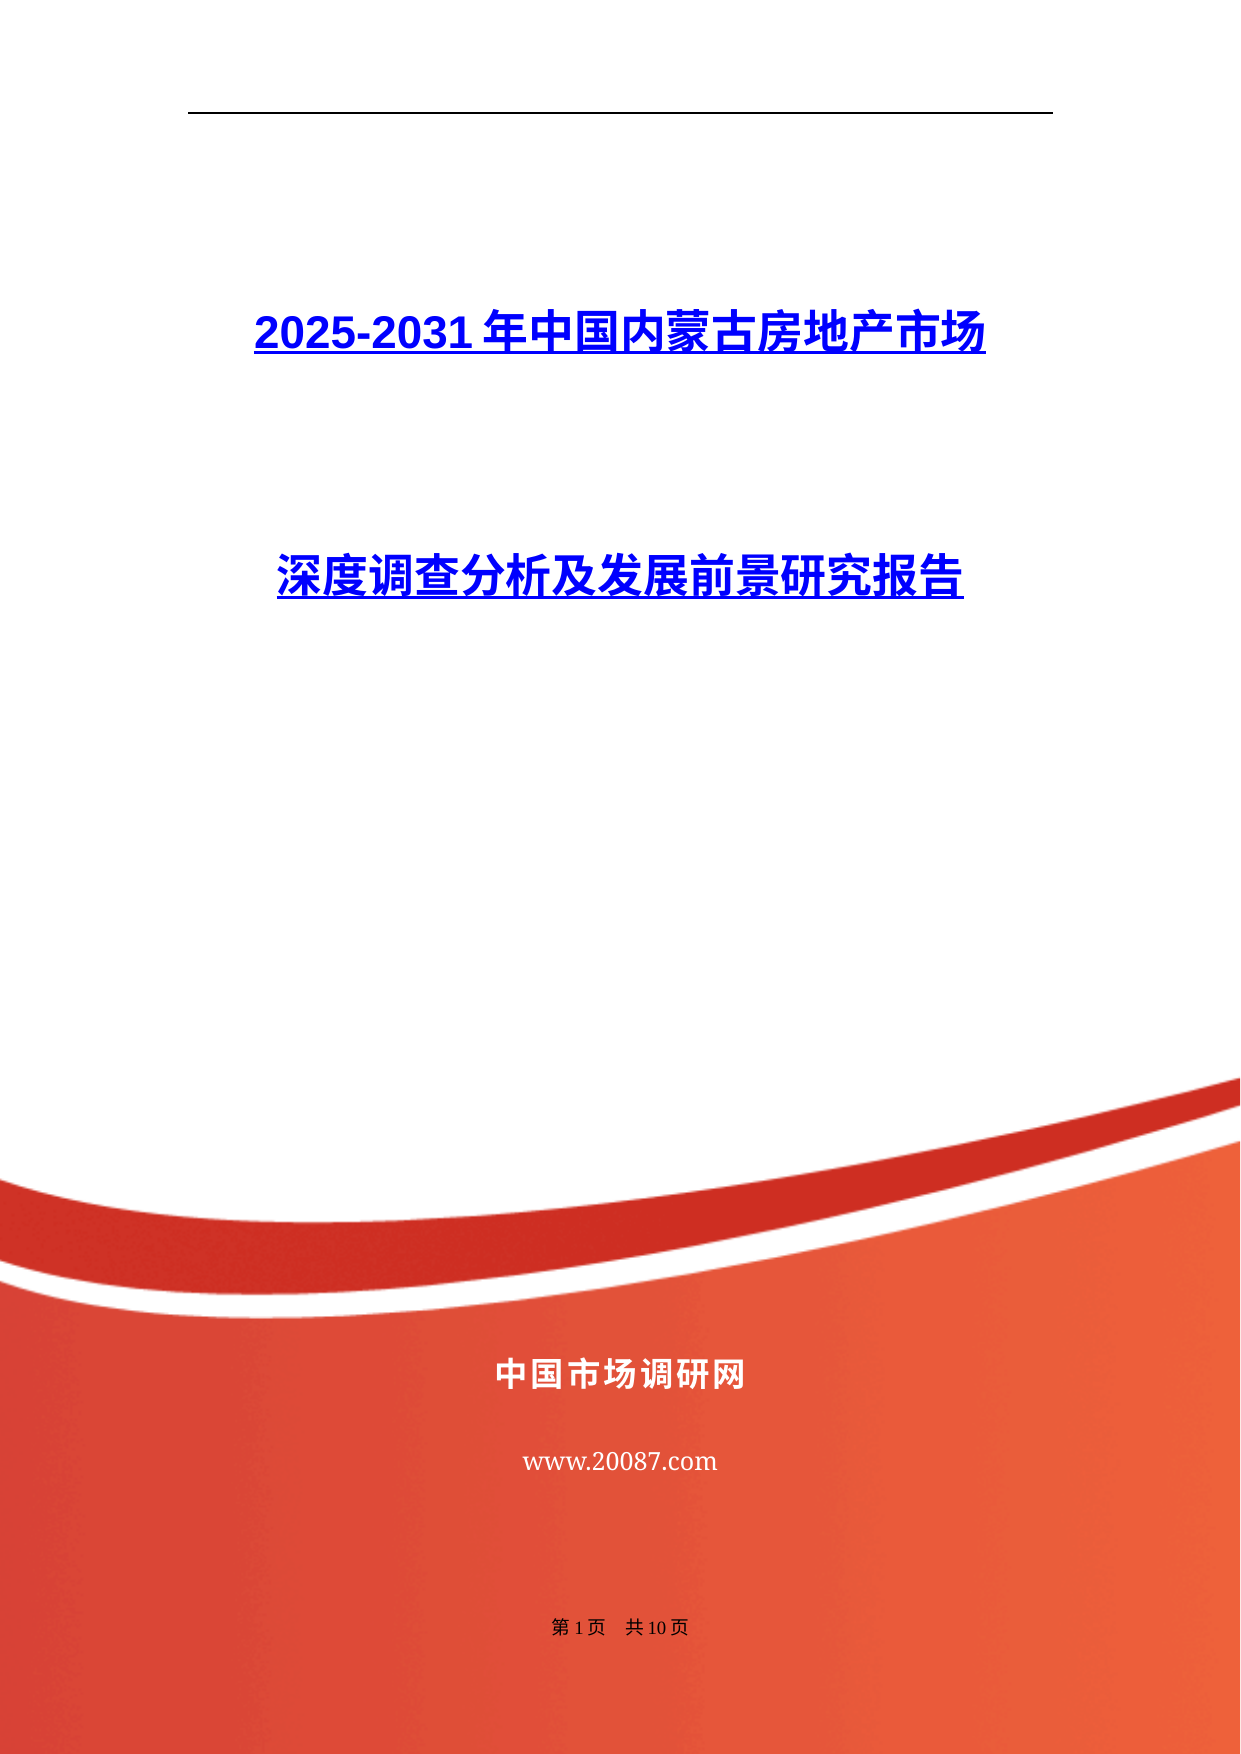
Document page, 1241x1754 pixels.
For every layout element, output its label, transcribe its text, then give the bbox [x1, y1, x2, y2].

subtitle 中国市场调研网 [187, 1339, 1053, 1404]
text www.20087.com [187, 1428, 1053, 1493]
picture [0, 1006, 1241, 1754]
table_header 2025-2031年中国内蒙古房地产市场深度调查分析及发展前景研究报告 [188, 207, 1053, 773]
